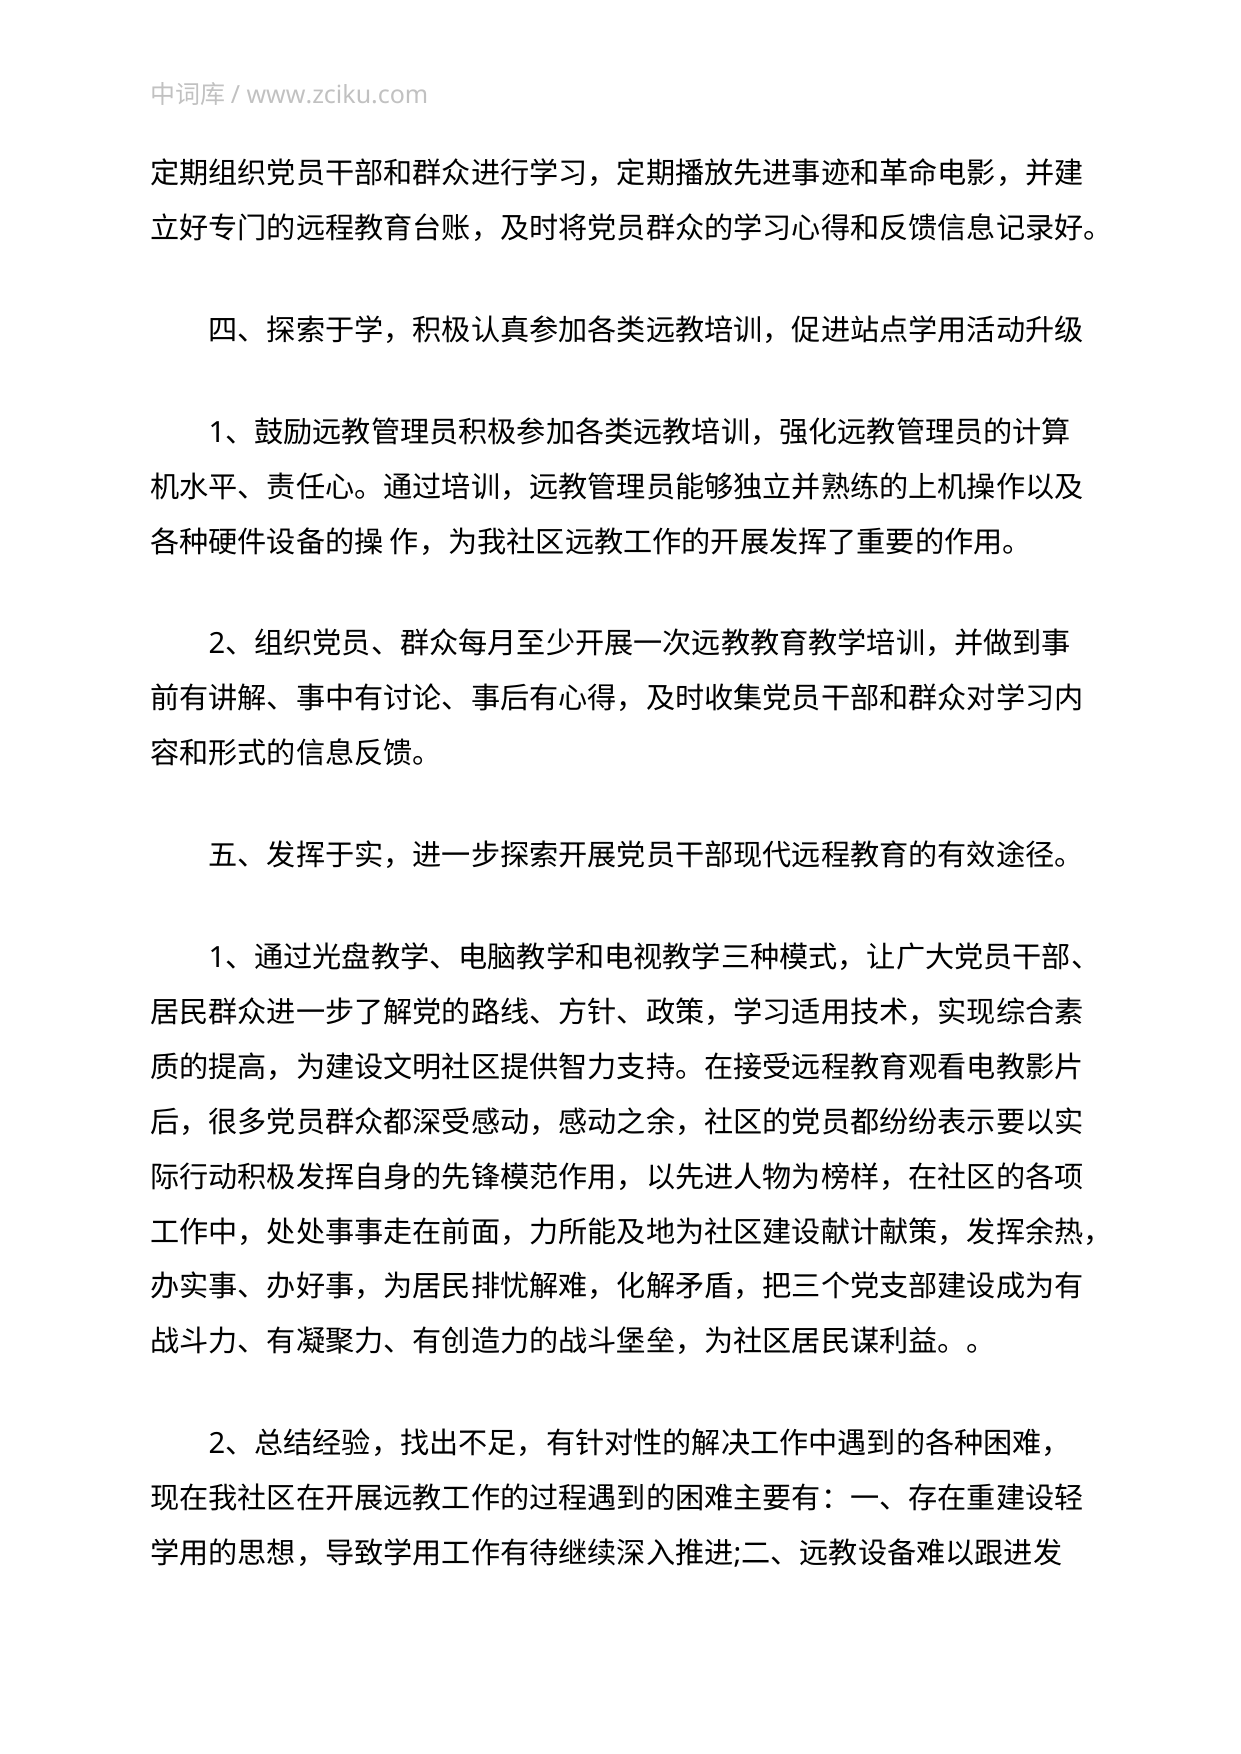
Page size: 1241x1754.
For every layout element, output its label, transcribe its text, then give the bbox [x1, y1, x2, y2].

text 五、发挥于实，进一步探索开展党员干部现代远程教育的有效途径。 [150, 832, 1090, 874]
text 1、鼓励远教管理员积极参加各类远教培训，强化远教管理员的计算机水平、责任心。通过培训，远教管理员能够独立并熟练的上机操作以及各种硬件设备的操 作，为我社区远教工作的开展发挥了重要的作用。 [150, 408, 1090, 561]
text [150, 150, 1090, 247]
text 2、组织党员、群众每月至少开展一次远教教育教学培训，并做到事前有讲解、事中有讨论、事后有心得，及时收集党员干部和群众对学习内容和形式的信息反馈。 [150, 620, 1090, 772]
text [150, 1420, 1090, 1572]
text 四、探索于学，积极认真参加各类远教培训，促进站点学用活动升级 [150, 307, 1090, 349]
text 1、通过光盘教学、电脑教学和电视教学三种模式，让广大党员干部、居民群众进一步了解党的路线、方针、政策，学习适用技术，实现综合素质的提高，为建设文明社区提供智力支持。在接受远程教育观看电教影片后，很多党员群众都深受感动，感动之余，社区的党员都纷纷表示要以实际行动积极发挥自身的先锋模范作用，以先进人物为榜样，在社区的各项工作中，处处事事走在前面，力所能及地为社区建设献计献策，发挥余热，办实事、办好事，为居民排忧解难，化解矛盾，把三个党支部建设成为有战斗力、有凝聚力、有创造力的战斗堡垒，为社区居民谋利益。。 [150, 933, 1090, 1360]
